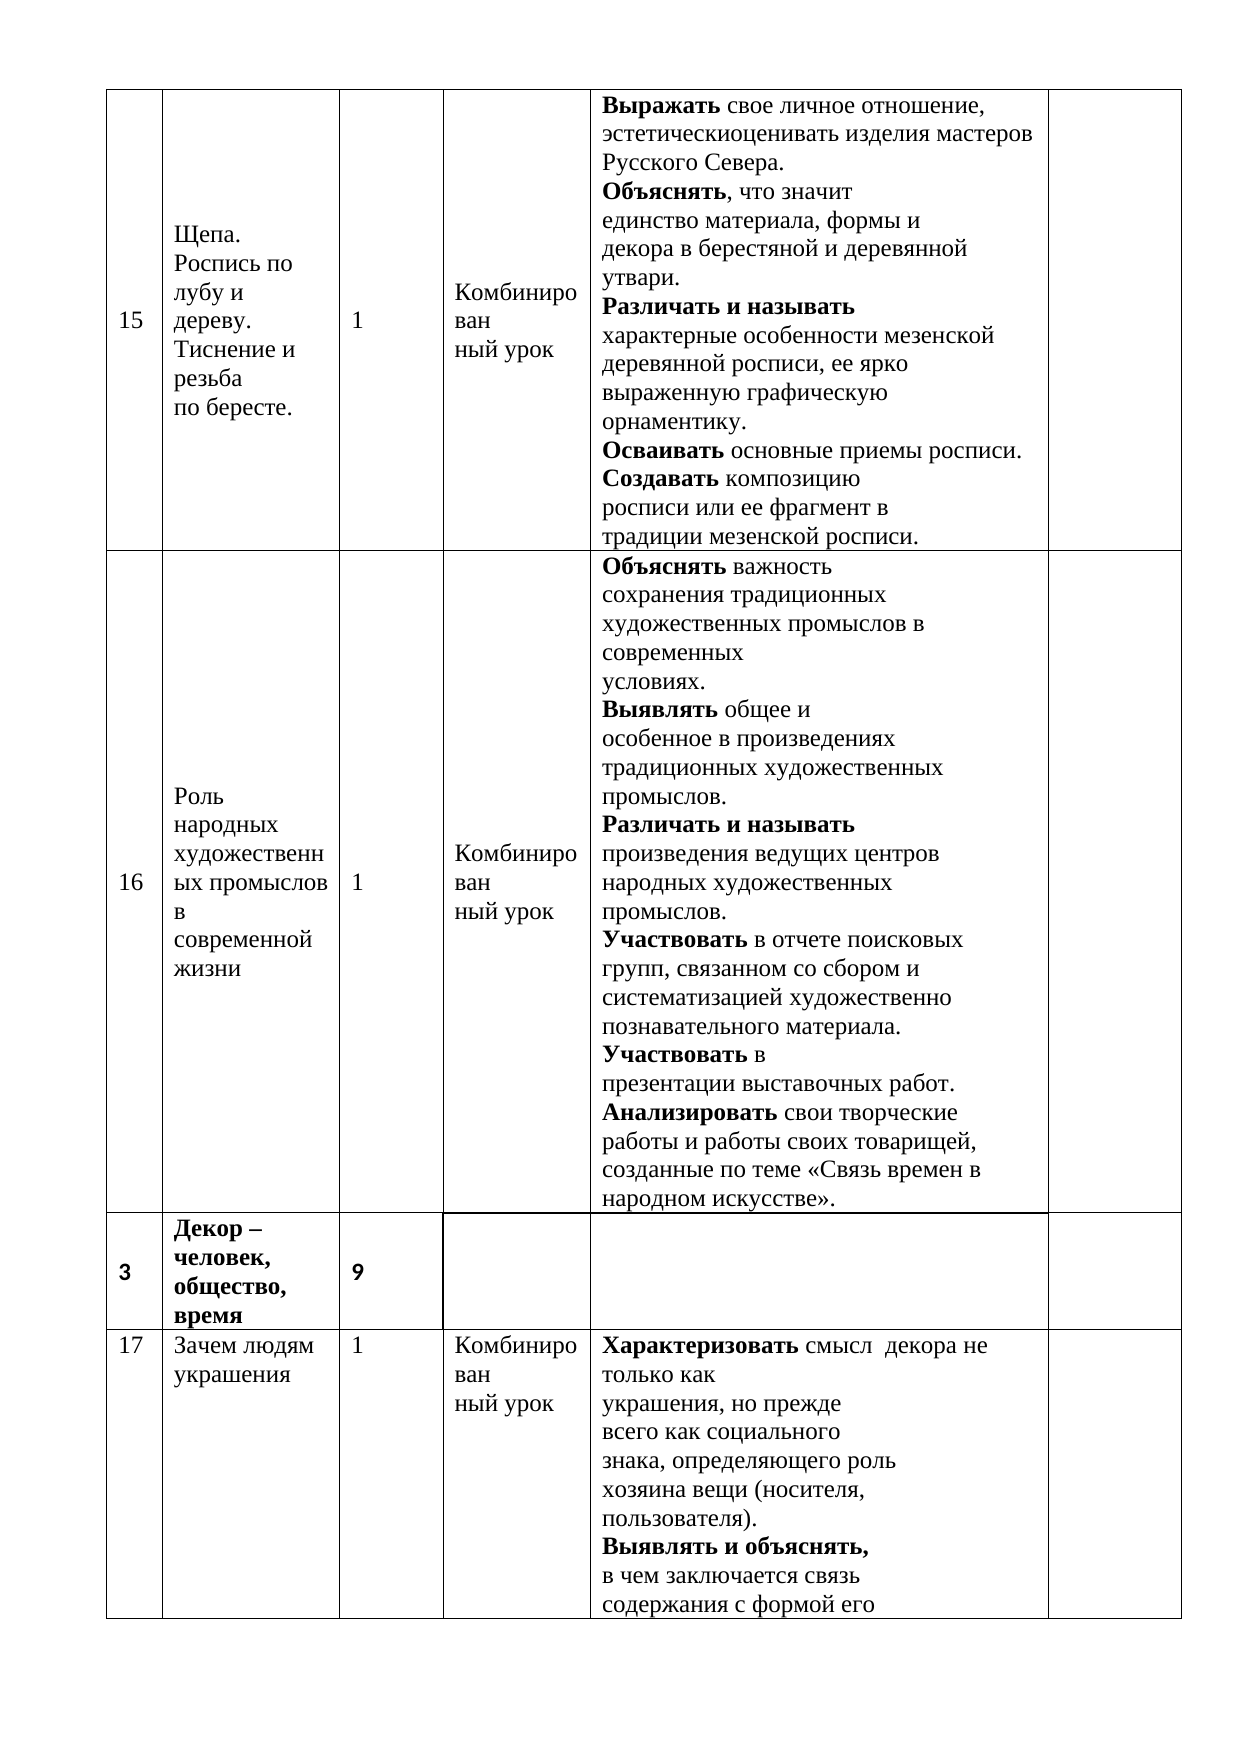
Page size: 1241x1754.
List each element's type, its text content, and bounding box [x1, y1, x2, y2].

table_cell 9 [340, 1213, 442, 1328]
table_cell Комбинирован ный урок [444, 551, 590, 1212]
table_cell Объяснять важность сохранения традиционных художественных промыслов в современных условиях. Выявлять общее и особенное в произведениях традиционных художественных промыслов. Различать и называть произведения ведущих центров народных художественных промыслов. Участвовать в отчете поисковых групп, связанном со сбором и систематизацией художественно познавательного материала. Участвовать в презентации выставочных работ. Анализировать свои творческие работы и работы своих товарищей, созданные по теме «Связь времен в народном искусстве». [591, 551, 1048, 1212]
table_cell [444, 1330, 590, 1618]
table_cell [163, 1330, 339, 1618]
table_cell [1049, 90, 1181, 550]
table_cell 16 [107, 551, 162, 1212]
table_cell Выражать свое личное отношение, эстетическиоценивать изделия мастеров Русского Севера. Объяснять, что значит единство материала, формы и декора в берестяной и деревянной утвари. Различать и называть характерные особенности мезенской деревянной росписи, ее ярко выраженную графическую орнаментику. Осваивать основные приемы росписи. Создавать композицию росписи или ее фрагмент в традиции мезенской росписи. [591, 90, 1048, 550]
table_cell 15 [107, 90, 162, 550]
table_cell [591, 1214, 1048, 1328]
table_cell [591, 1330, 1048, 1618]
table_cell 17 [107, 1330, 162, 1618]
table_cell 1 [340, 90, 443, 550]
table_cell [1049, 1213, 1181, 1328]
table_cell 3 [107, 1213, 162, 1328]
table_cell 1 [340, 551, 443, 1212]
table_cell [1049, 551, 1181, 1212]
table_cell Декор – человек, общество, время [163, 1213, 339, 1328]
table_cell Комбинирован ный урок [444, 90, 590, 550]
table_cell 1 [340, 1330, 443, 1618]
table_cell Роль народных художественных промыслов в современной жизни [163, 551, 339, 1212]
table_cell [1049, 1330, 1181, 1618]
table_cell Щепа. Роспись по лубу и дереву. Тиснение и резьба по бересте. [163, 90, 339, 550]
table_cell [444, 1214, 590, 1328]
